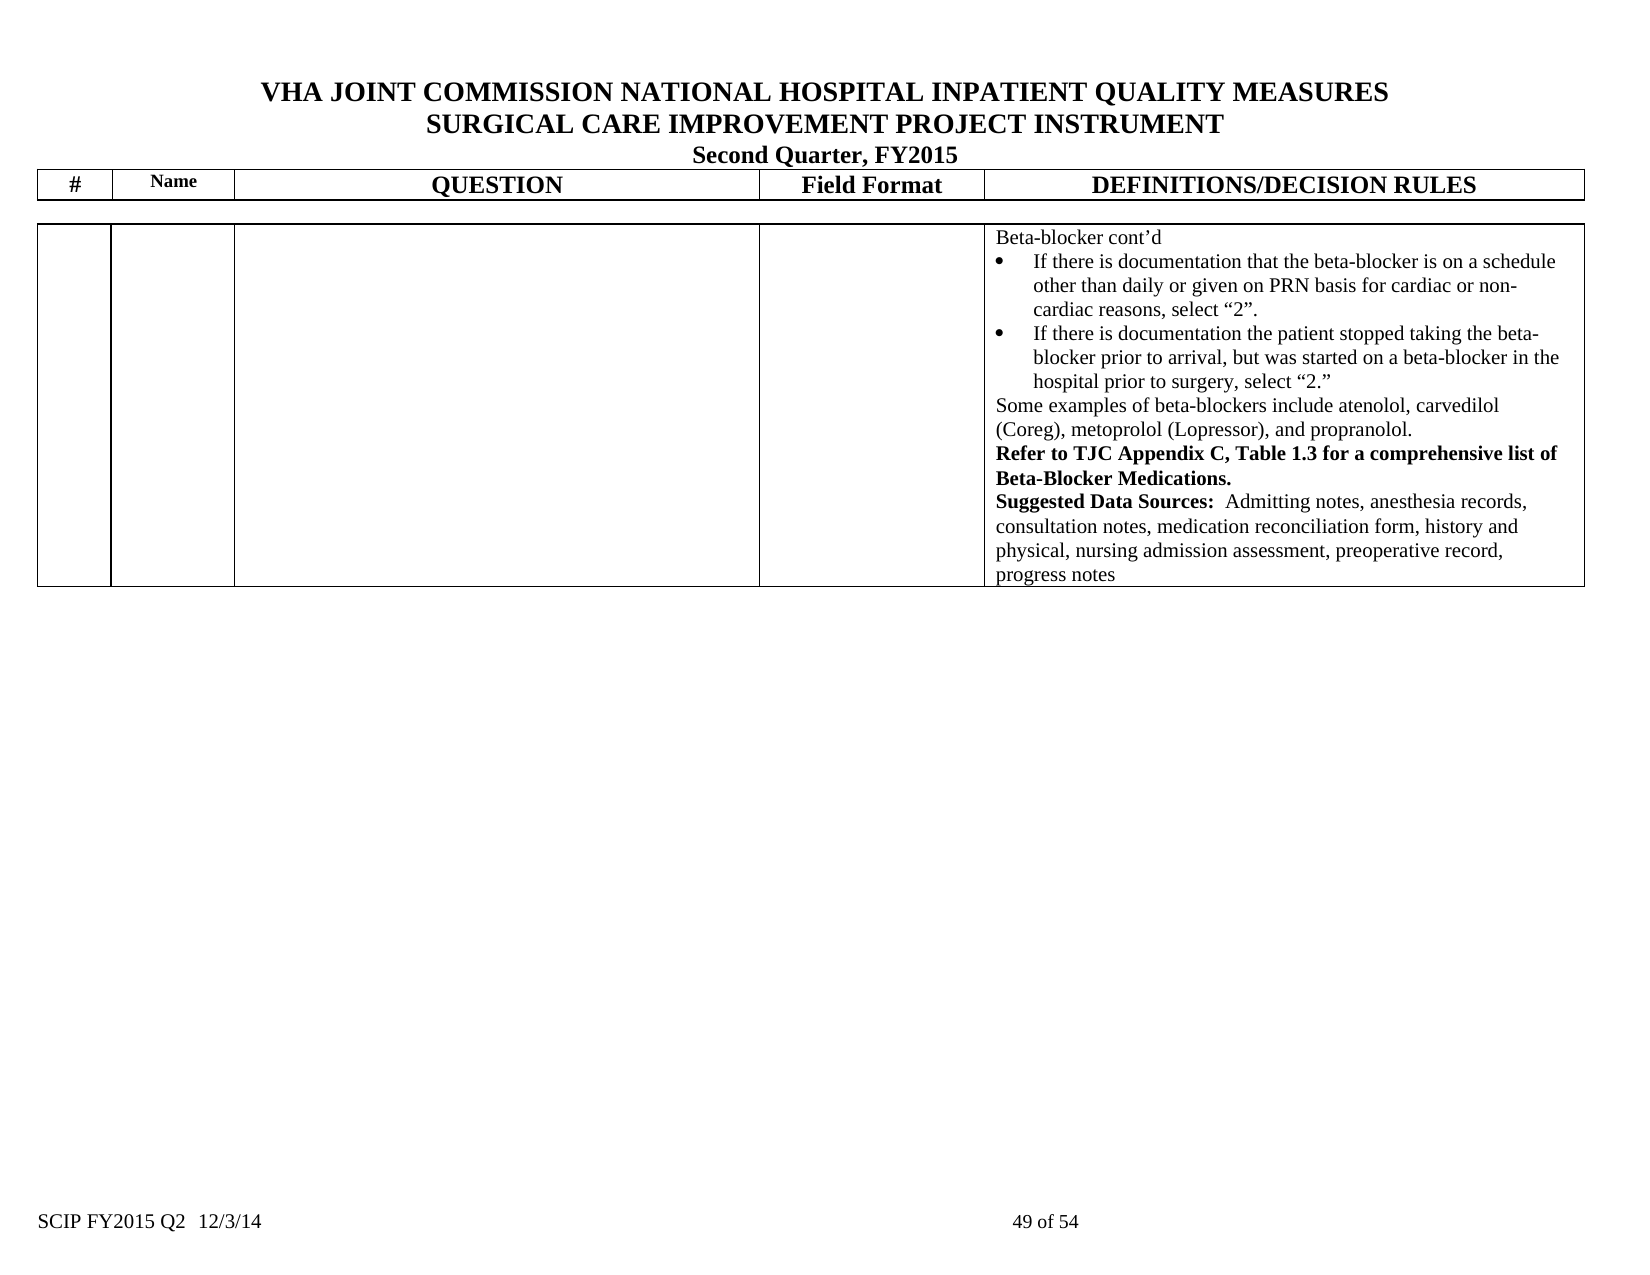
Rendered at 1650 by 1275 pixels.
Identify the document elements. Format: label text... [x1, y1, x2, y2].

table_cell [760, 225, 984, 586]
table_cell [112, 225, 234, 586]
table_cell [235, 225, 759, 586]
table_cell [38, 225, 110, 586]
table_cell Beta-blocker cont’d If there is documentation that the beta-blocker is on a schedule other than daily or given on PRN basis for cardiac or non-cardiac reasons, select “2”. If there is documentation the patient stopped taking the beta-blocker prior to arrival, but was started on a beta-blocker in the hospital prior to surgery, select “2.” Some examples of beta-blockers include atenolol, carvedilol (Coreg), metoprolol (Lopressor), and propranolol. Refer to TJC Appendix C, Table 1.3 for a comprehensive list of Beta-Blocker Medications. Suggested Data Sources: Admitting notes, anesthesia records, consultation notes, medication reconciliation form, history and physical, nursing admission assessment, preoperative record, progress notes [985, 225, 1584, 586]
